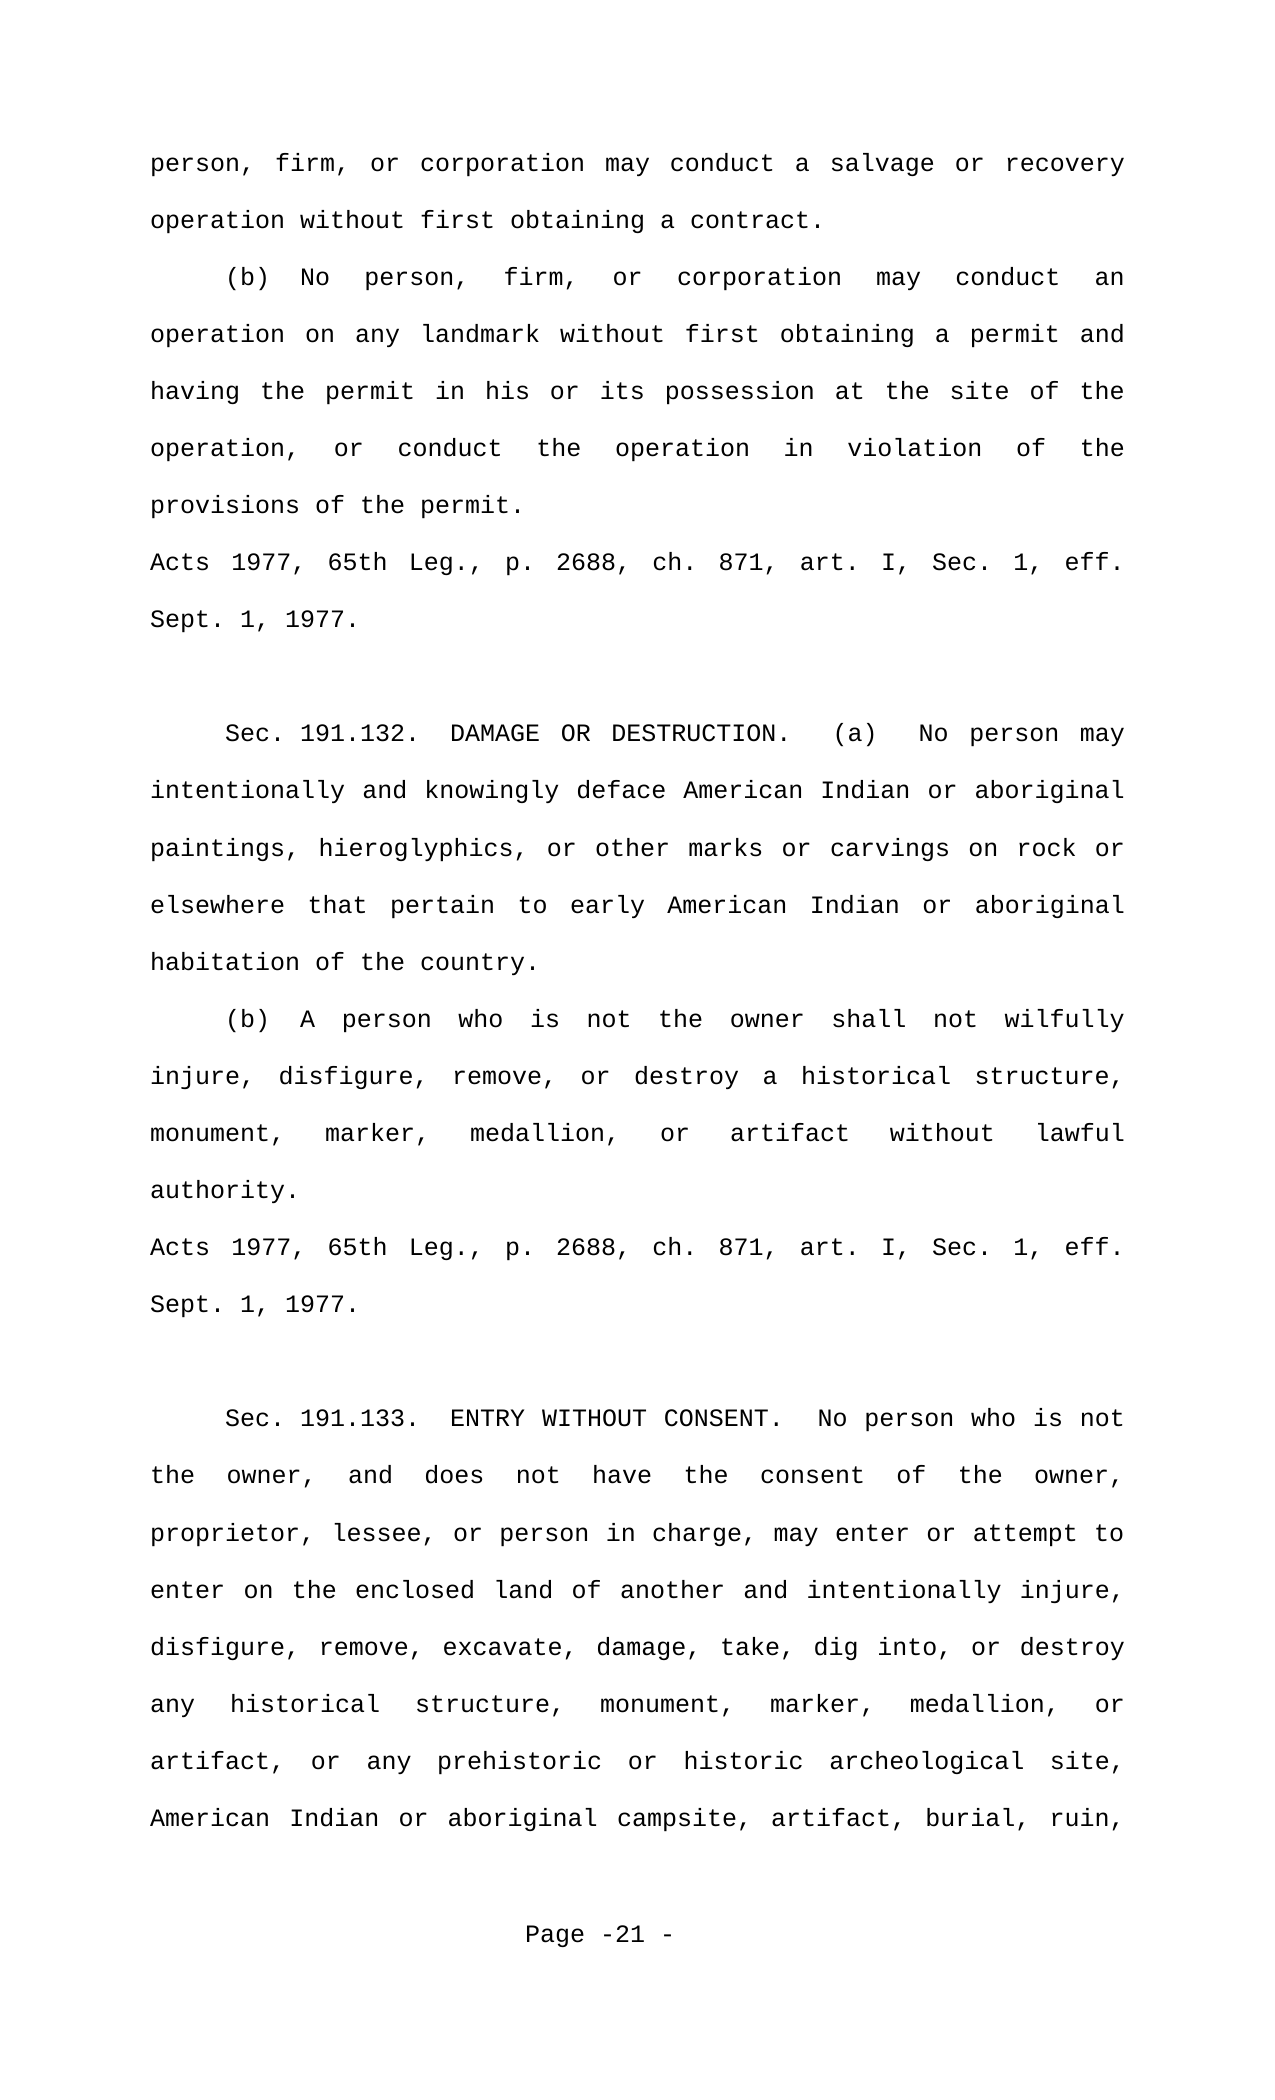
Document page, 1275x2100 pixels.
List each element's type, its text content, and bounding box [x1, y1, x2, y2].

text Acts 1977, 65th Leg., p. 2688, ch. 871, art. I, Sec. 1, eff. Sept. 1, 1977. [150, 1234, 1125, 1320]
text (b) No person, firm, or corporation may conduct an operation on any landmark without first obtaining a permit and having the permit in his or its possession at the site of the operation, or conduct the operation in violation of the provisions of the permit. [150, 264, 1125, 521]
text (b) A person who is not the owner shall not wilfully injure, disfigure, remove, or destroy a historical structure, monument, marker, medallion, or artifact without lawful authority. [150, 1006, 1125, 1206]
text Sec. 191.132. DAMAGE OR DESTRUCTION. (a) No person may intentionally and knowingly deface American Indian or aboriginal paintings, hieroglyphics, or other marks or carvings on rock or elsewhere that pertain to early American Indian or aboriginal habitation of the country. [150, 721, 1125, 978]
text Acts 1977, 65th Leg., p. 2688, ch. 871, art. I, Sec. 1, eff. Sept. 1, 1977. [150, 549, 1125, 635]
